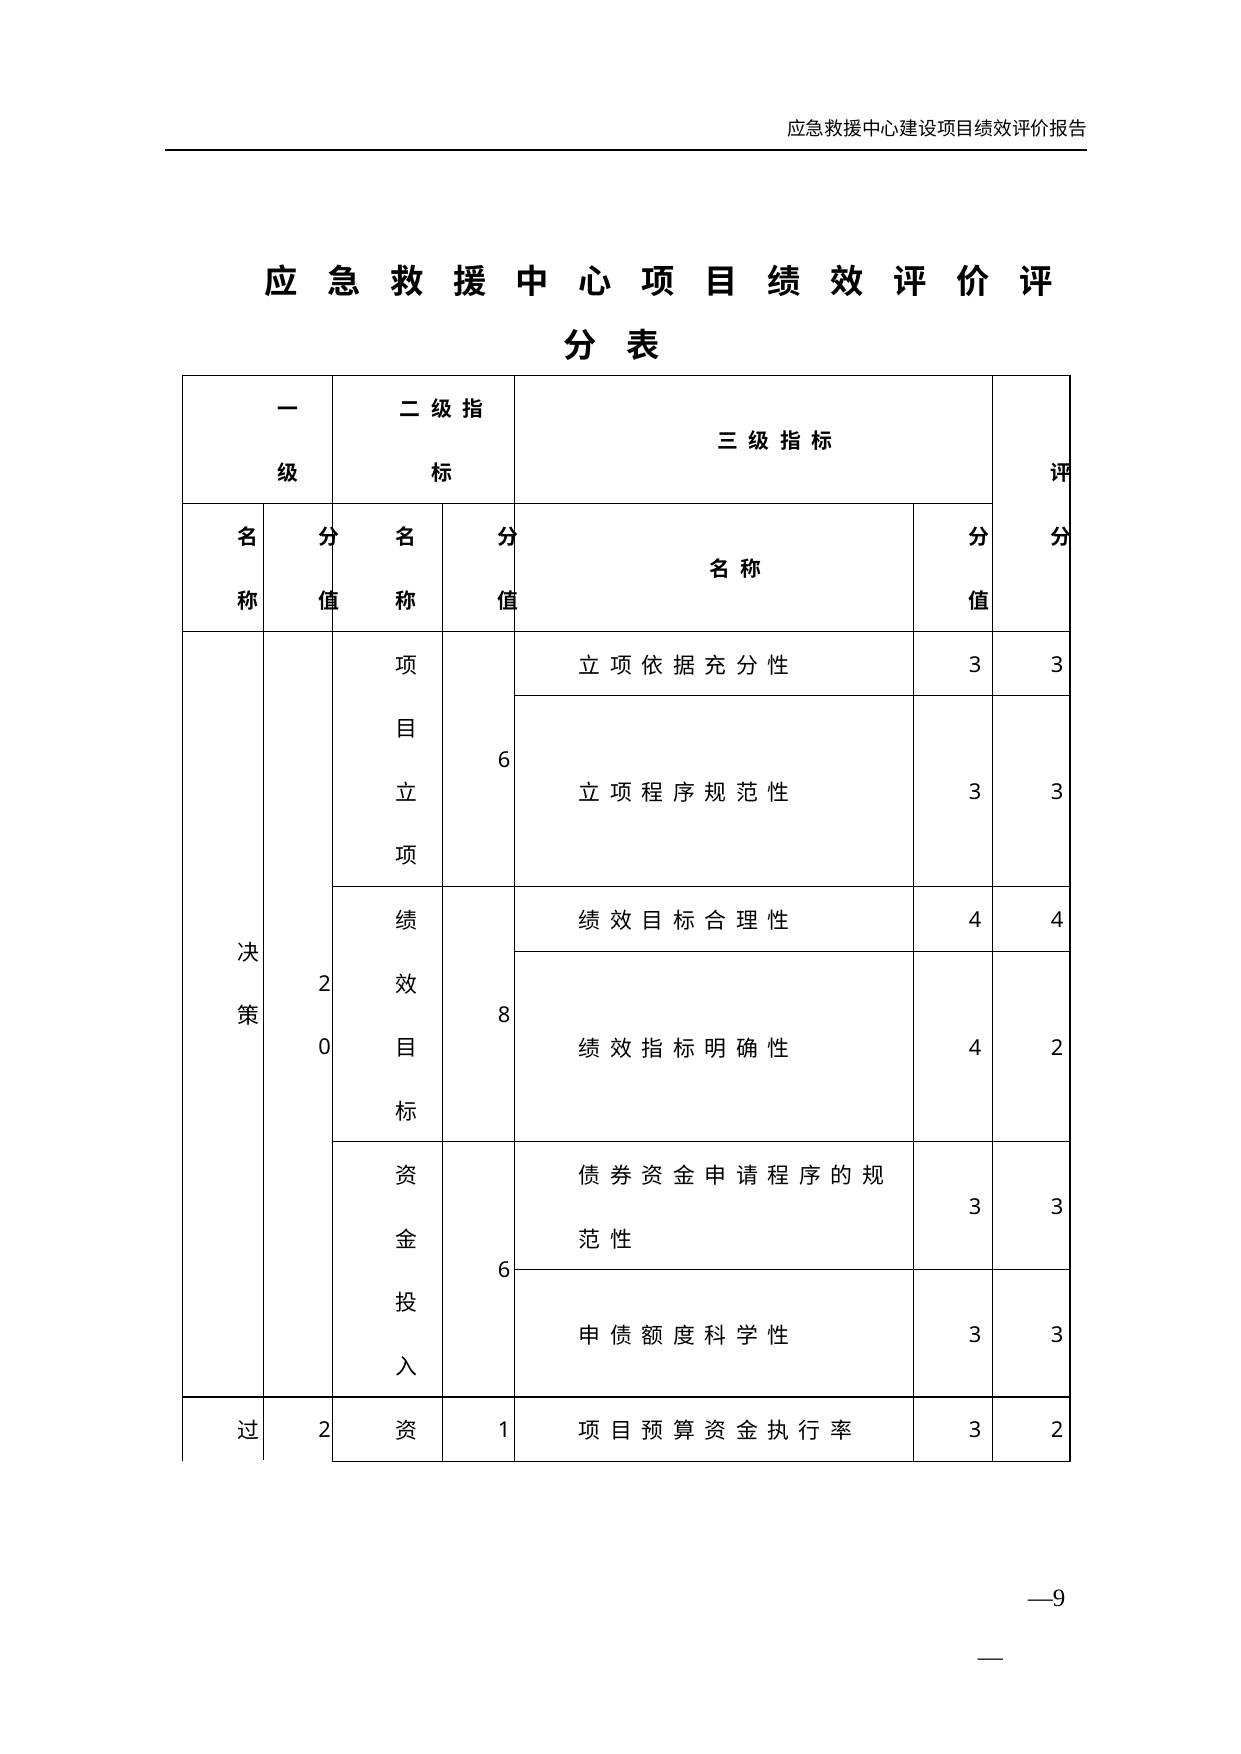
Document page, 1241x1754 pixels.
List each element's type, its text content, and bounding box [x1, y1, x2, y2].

table_cell 名称 [183, 504, 263, 631]
table_cell 3 [914, 1398, 992, 1461]
table_cell 4 [914, 887, 992, 951]
table_header 二级指标 [333, 376, 514, 503]
table_cell 2 [993, 952, 1069, 1141]
table_cell 资金管理 [333, 1398, 442, 1461]
table_cell 3 [993, 696, 1069, 886]
table_cell 13 [443, 1398, 514, 1461]
table_cell 3 [914, 632, 992, 695]
table_cell 3 [914, 696, 992, 886]
table_cell 2.65 [993, 1398, 1069, 1461]
table_header 一级指标 [183, 376, 332, 503]
table_cell 分值 [914, 504, 992, 631]
table_cell 6 [443, 1142, 514, 1396]
table_cell 债券资金申请程序的规范性 [515, 1142, 913, 1269]
table_cell 20 [264, 632, 332, 1396]
table_header 三级指标 [515, 376, 992, 503]
table_cell 6 [443, 632, 514, 886]
table_cell 项目立项 [333, 632, 442, 886]
table_cell 分值 [264, 504, 332, 631]
table_cell 决策 [183, 632, 263, 1396]
table_cell 4 [993, 887, 1069, 951]
table_cell 名称 [515, 504, 913, 631]
table_cell 绩效目标 [333, 887, 442, 1141]
table_cell 20 [263, 1398, 332, 1461]
table_cell 申债额度科学性 [515, 1270, 913, 1396]
table_cell 4 [914, 952, 992, 1141]
table_cell 过程 [183, 1398, 263, 1461]
table_cell 绩效目标合理性 [515, 887, 913, 951]
list 应急救援中心项目绩效评价评分表 [170, 247, 1082, 374]
table_cell 3 [914, 1142, 992, 1269]
table_cell 分值 [443, 504, 514, 631]
table_cell 3 [993, 1142, 1069, 1269]
table_cell 资金投入 [333, 1142, 442, 1396]
table_cell 3 [993, 632, 1069, 695]
table_cell 名称 [333, 504, 442, 631]
table_cell 立项依据充分性 [515, 632, 913, 695]
table_header 评分 [993, 376, 1069, 631]
table_cell 8 [443, 887, 514, 1141]
table_cell 3 [914, 1270, 992, 1396]
table_cell 绩效指标明确性 [515, 952, 913, 1141]
table_cell 立项程序规范性 [515, 696, 913, 886]
table_cell 项目预算资金执行率 [515, 1398, 913, 1461]
table_cell 3 [993, 1270, 1069, 1396]
